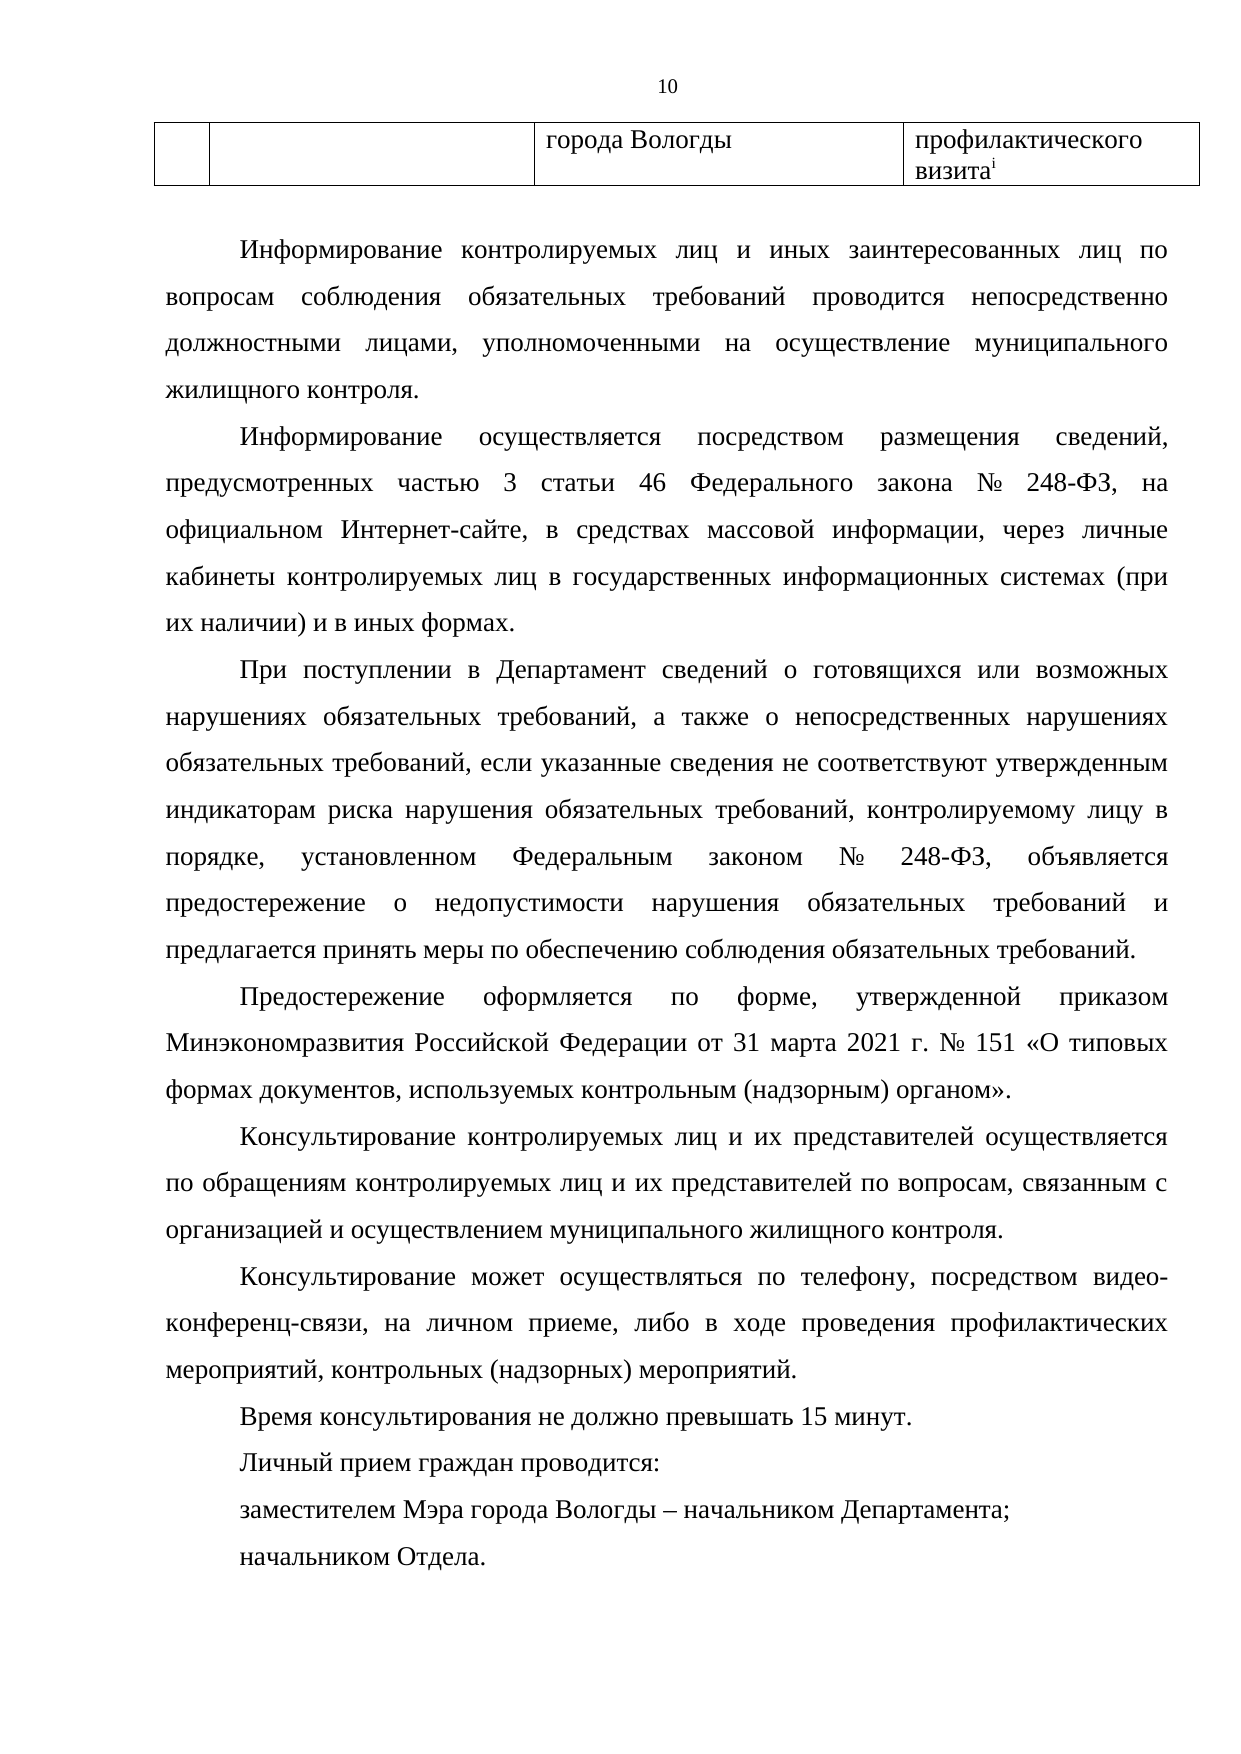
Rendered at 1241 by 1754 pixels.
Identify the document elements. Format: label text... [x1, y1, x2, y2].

text заместителем Мэра города Вологды – начальником Департамента; [165, 1493, 1169, 1524]
text Информирование осуществляется посредством размещения сведений, предусмотренных частью 3 статьи 46 Федерального закона № 248-ФЗ, на официальном Интернет-сайте, в средствах массовой информации, через личные кабинеты контролируемых лиц в государственных информационных системах (при их наличии) и в иных формах. [165, 420, 1169, 637]
text Время консультирования не должно превышать 15 минут. [165, 1400, 1169, 1431]
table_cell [904, 123, 1199, 185]
table_cell 5. [155, 123, 209, 185]
text Консультирование может осуществляться по телефону, посредством видео-конференц-связи, на личном приеме, либо в ходе проведения профилактических мероприятий, контрольных (надзорных) мероприятий. [165, 1260, 1169, 1384]
text Консультирование контролируемых лиц и их представителей осуществляется по обращениям контролируемых лиц и их представителей по вопросам, связанным с организацией и осуществлением муниципального жилищного контроля. [165, 1120, 1169, 1244]
text Предостережение оформляется по форме, утвержденной приказом Минэкономразвития Российской Федерации от 31 марта 2021 г. № 151 «О типовых формах документов, используемых контрольным (надзорным) органом». [165, 980, 1169, 1104]
text Информирование контролируемых лиц и иных заинтересованных лиц по вопросам соблюдения обязательных требований проводится непосредственно должностными лицами, уполномоченными на осуществление муниципального жилищного контроля. [165, 233, 1169, 404]
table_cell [210, 123, 534, 185]
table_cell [535, 123, 903, 185]
text Личный прием граждан проводится: [165, 1446, 1169, 1477]
text При поступлении в Департамент сведений о готовящихся или возможных нарушениях обязательных требований, а также о непосредственных нарушениях обязательных требований, если указанные сведения не соответствуют утвержденным индикаторам риска нарушения обязательных требований, контролируемому лицу в порядке, установленном Федеральным законом № 248-ФЗ, объявляется предостережение о недопустимости нарушения обязательных требований и предлагается принять меры по обеспечению соблюдения обязательных требований. [165, 653, 1169, 964]
text начальником Отдела. [165, 1540, 1169, 1571]
